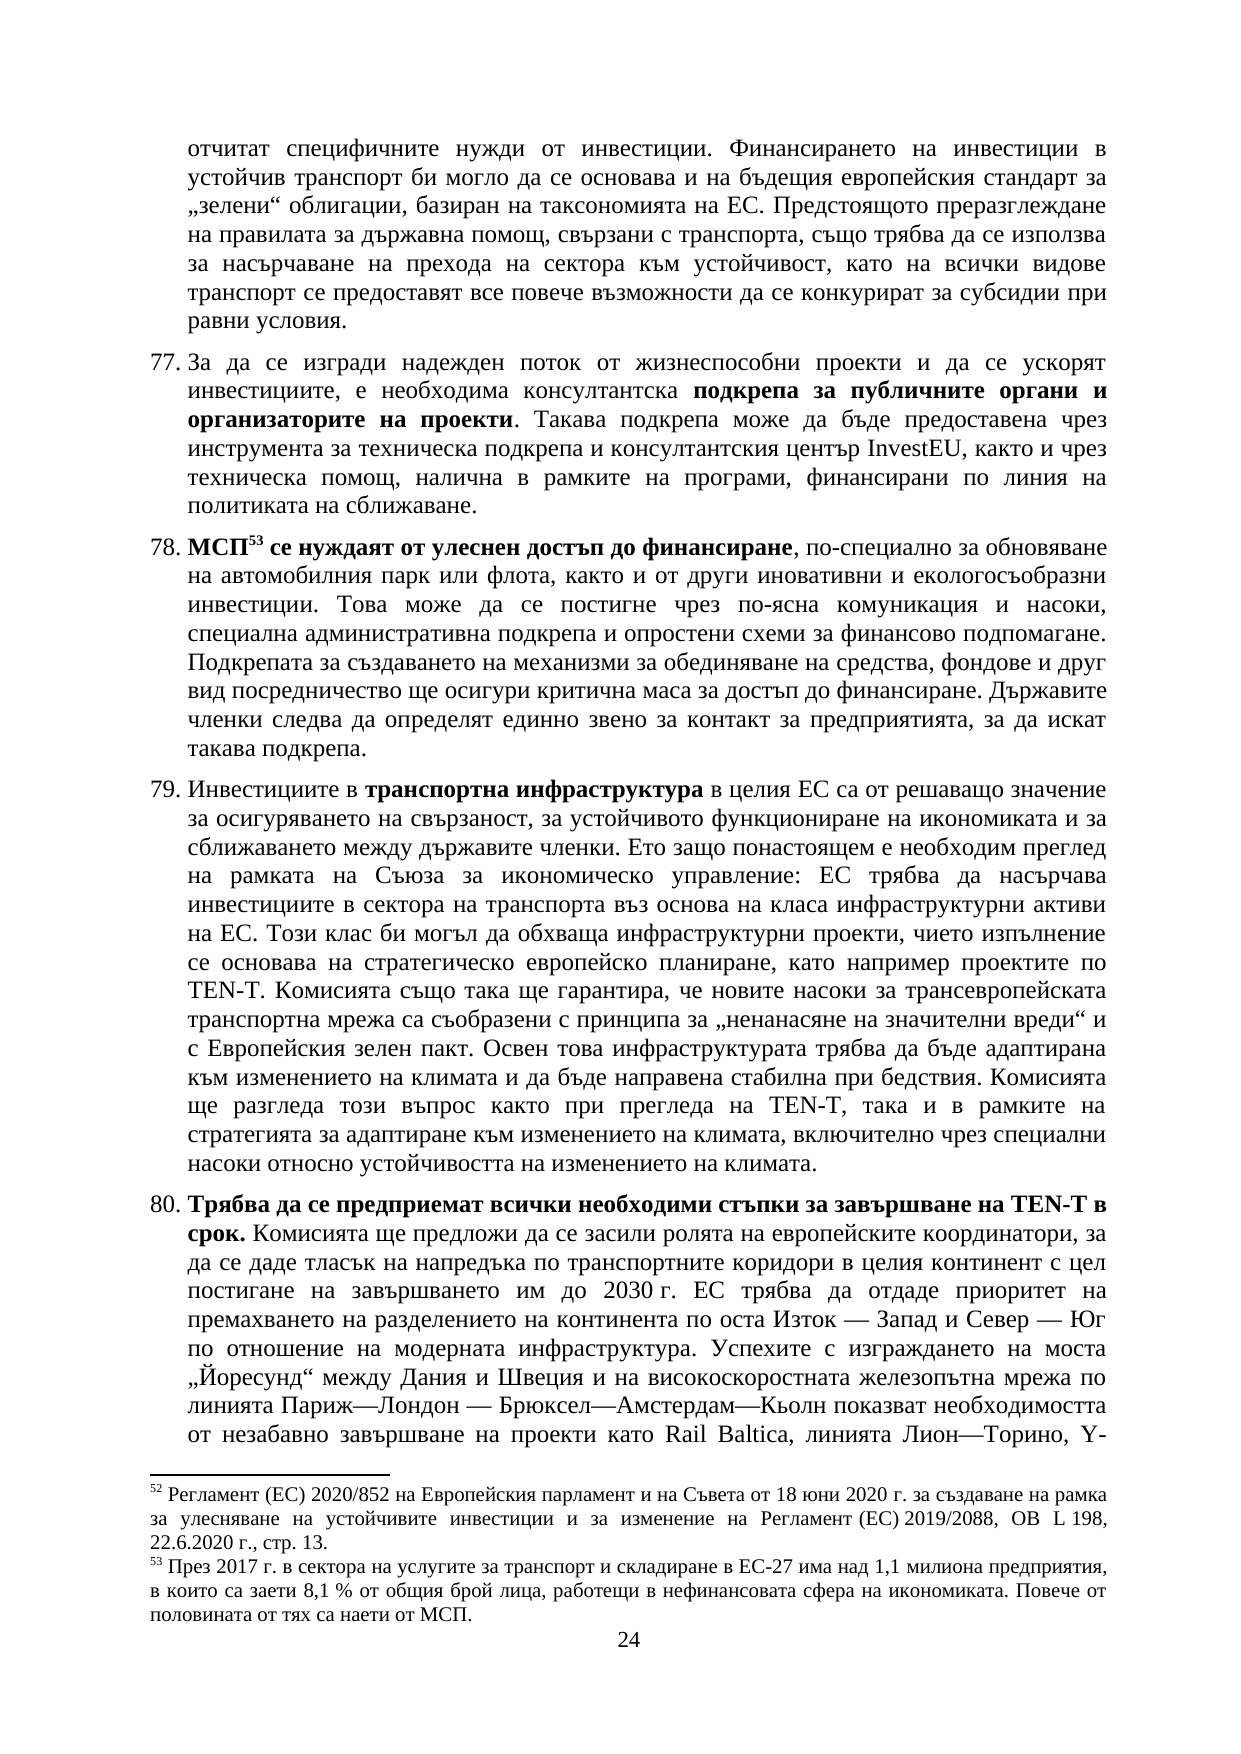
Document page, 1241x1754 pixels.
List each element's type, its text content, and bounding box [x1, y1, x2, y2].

list За да се изгради надежден поток от жизнеспособни проекти и да се ускорят инвестициите, е необходима консултантска подкрепа за публичните органи и организаторите на проекти. Такава подкрепа може да бъде предоставена чрез инструмента за техническа подкрепа и консултантския център InvestEU, както и чрез техническа помощ, налична в рамките на програми, финансирани по линия на политиката на сближаване. [150, 347, 1107, 519]
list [150, 1189, 1107, 1448]
list МСП се нуждаят от улеснен достъп до финансиране, по-специално за обновяване на автомобилния парк или флота, както и от други иновативни и екологосъобразни инвестиции. Това може да се постигне чрез по-ясна комуникация и насоки, специална административна подкрепа и опростени схеми за финансово подпомагане. Подкрепата за създаването на механизми за обединяване на средства, фондове и друг вид посредничество ще осигури критична маса за достъп до финансиране. Държавите членки следва да определят единно звено за контакт за предприятията, за да искат такава подкрепа. [150, 532, 1107, 762]
list Инвестициите в транспортна инфраструктура в целия ЕС са от решаващо значение за осигуряването на свързаност, за устойчивото функциониране на икономиката и за сближаването между държавите членки. Ето защо понастоящем е необходим преглед на рамката на Съюза за икономическо управление: ЕС трябва да насърчава инвестициите в сектора на транспорта въз основа на класа инфраструктурни активи на ЕС. Този клас би могъл да обхваща инфраструктурни проекти, чието изпълнение се основава на стратегическо европейско планиране, като например проектите по TEN-T. Комисията също така ще гарантира, че новите насоки за трансевропейската транспортна мрежа са съобразени с принципа за „ненанасяне на значителни вреди“ и с Европейския зелен пакт. Освен това инфраструктурата трябва да бъде адаптирана към изменението на климата и да бъде направена стабилна при бедствия. Комисията ще разгледа този въпрос както при прегледа на TEN-T, така и в рамките на стратегията за адаптиране към изменението на климата, включително чрез специални насоки относно устойчивостта на изменението на климата. [150, 774, 1107, 1177]
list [150, 133, 1107, 334]
